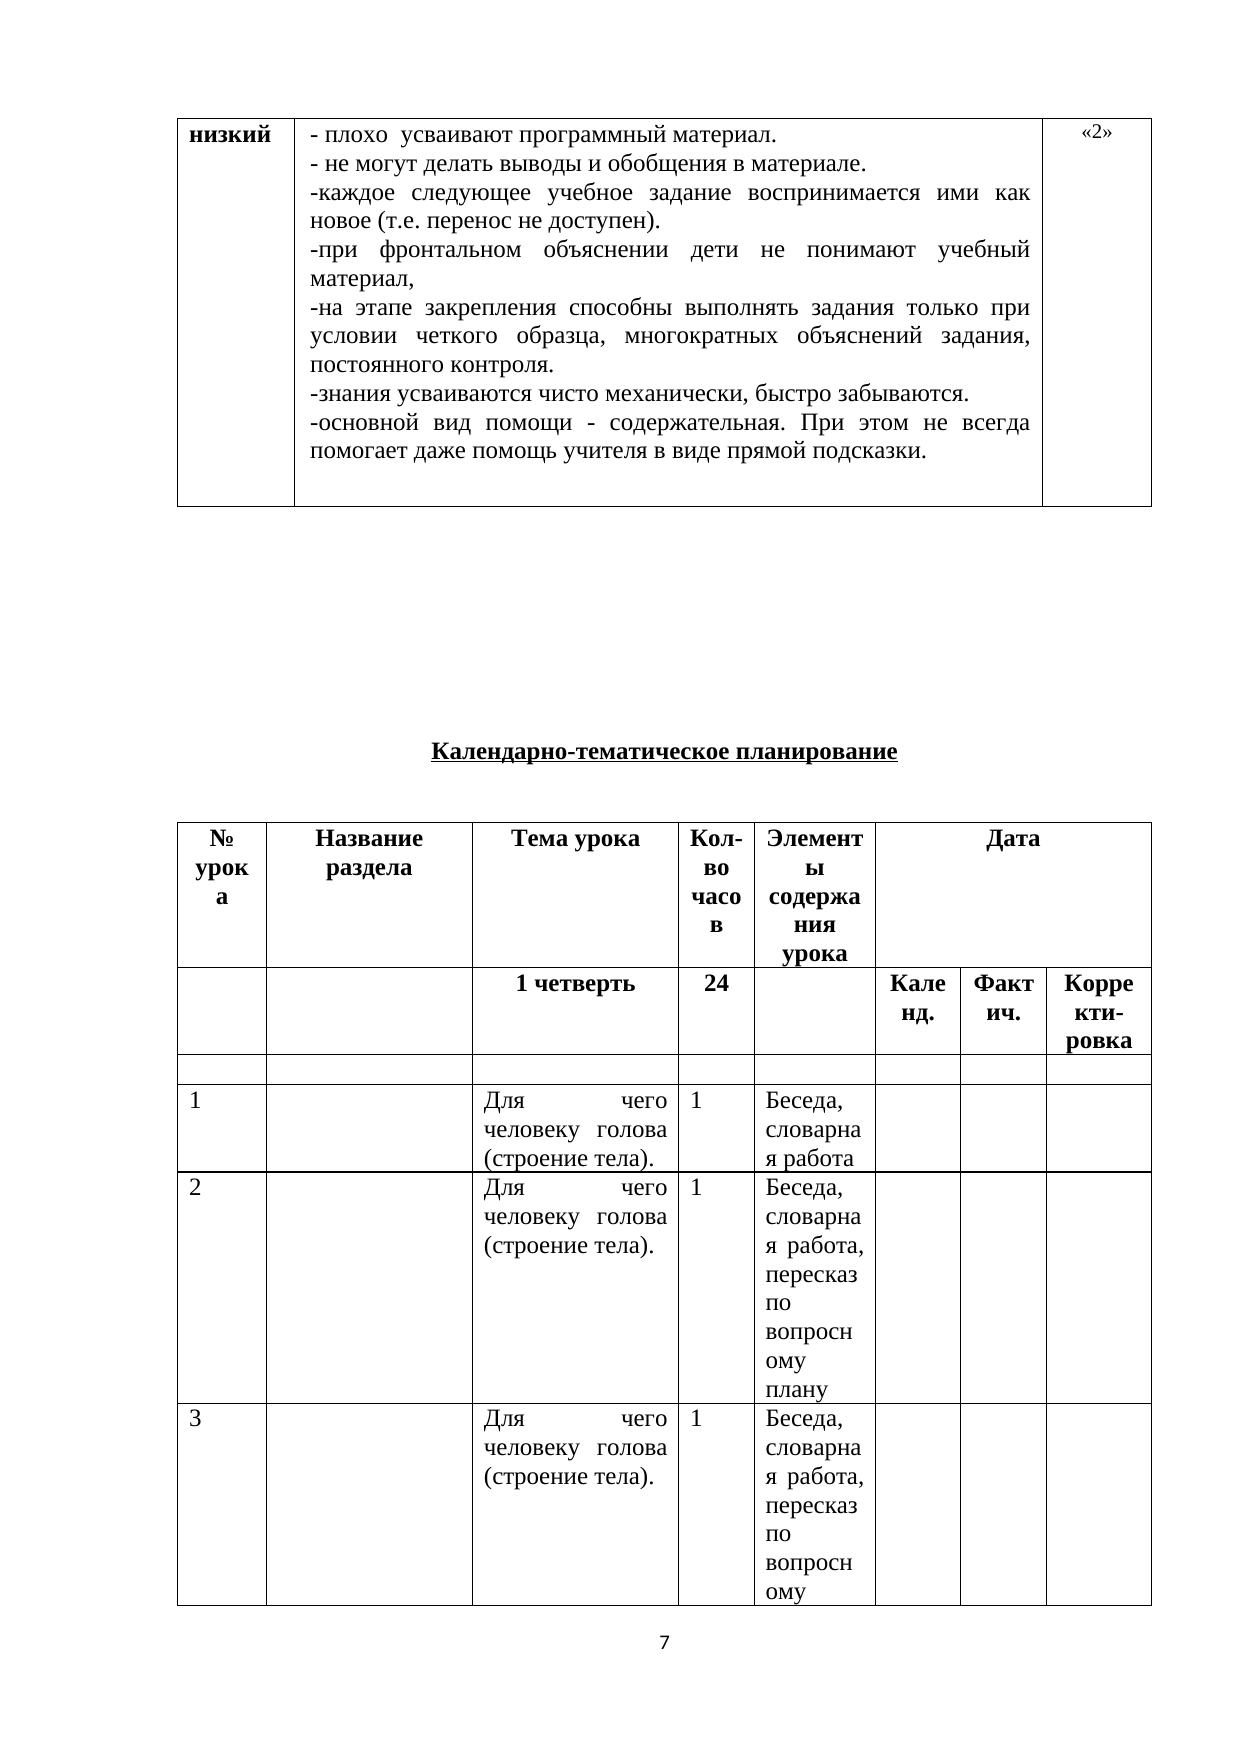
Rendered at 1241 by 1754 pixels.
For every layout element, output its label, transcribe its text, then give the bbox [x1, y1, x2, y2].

table_cell 1 [178, 1085, 266, 1171]
table_cell [267, 1173, 472, 1402]
table_cell [473, 1055, 678, 1084]
table_header Тема урока [473, 823, 678, 967]
table_header Кол-во часов [679, 823, 754, 967]
table_cell [1047, 1085, 1151, 1171]
table_header № урока [178, 823, 266, 967]
table_cell [876, 1085, 960, 1171]
table_cell - плохо усваивают программный материал. - не могут делать выводы и обобщения в материале. -каждое следующее учебное задание воспринимается ими как новое (т.е. перенос не доступен). -при фронтальном объяснении дети не понимают учебный материал, -на этапе закрепления способны выполнять задания только при условии четкого образца, многократных объяснений задания, постоянного контроля. -знания усваиваются чисто механически, быстро забываются. -основной вид помощи - содержательная. При этом не всегда помогает даже помощь учителя в виде прямой подсказки. [295, 119, 1042, 506]
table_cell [755, 1404, 875, 1605]
table_cell [876, 1055, 960, 1084]
table_cell 1 [679, 1173, 754, 1402]
table_cell [876, 1173, 960, 1402]
table_cell [1047, 1173, 1151, 1402]
table_cell 1 [679, 1404, 754, 1605]
table_cell [178, 968, 266, 1054]
table_cell Корректи- ровка [1047, 968, 1151, 1054]
table_cell [961, 1055, 1046, 1084]
table_cell Для чего человеку голова (строение тела). [473, 1085, 678, 1171]
table_cell [876, 1404, 960, 1605]
table_cell [679, 1055, 754, 1084]
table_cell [473, 1173, 678, 1402]
table_cell [755, 1055, 875, 1084]
table_cell [267, 1085, 472, 1171]
table_cell [267, 968, 472, 1054]
table_cell [961, 1173, 1046, 1402]
table_cell 1 четверть [473, 968, 678, 1054]
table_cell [473, 1404, 678, 1605]
table_cell Беседа, словарная работа [755, 1085, 875, 1171]
table_cell [1047, 1055, 1151, 1084]
table_header Название раздела [267, 823, 472, 967]
table_cell [267, 1404, 472, 1605]
table_cell [178, 1055, 266, 1084]
table_cell [1047, 1404, 1151, 1605]
table_cell [267, 1055, 472, 1084]
table_cell «2» [1043, 119, 1151, 506]
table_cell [755, 1173, 875, 1402]
table_cell 3 [178, 1404, 266, 1605]
table_cell [755, 968, 875, 1054]
table_cell Календ. [876, 968, 960, 1054]
table_header Дата [876, 823, 1151, 967]
text Календарно-тематическое планирование [177, 736, 1152, 765]
table_cell 1 [679, 1085, 754, 1171]
table_cell Фактич. [961, 968, 1046, 1054]
table_cell 2 [178, 1173, 266, 1402]
table_cell 24 [679, 968, 754, 1054]
table_cell [961, 1404, 1046, 1605]
table_cell [961, 1085, 1046, 1171]
table_header Элементы содержания урока [755, 823, 875, 967]
table_cell низкий [178, 119, 294, 506]
